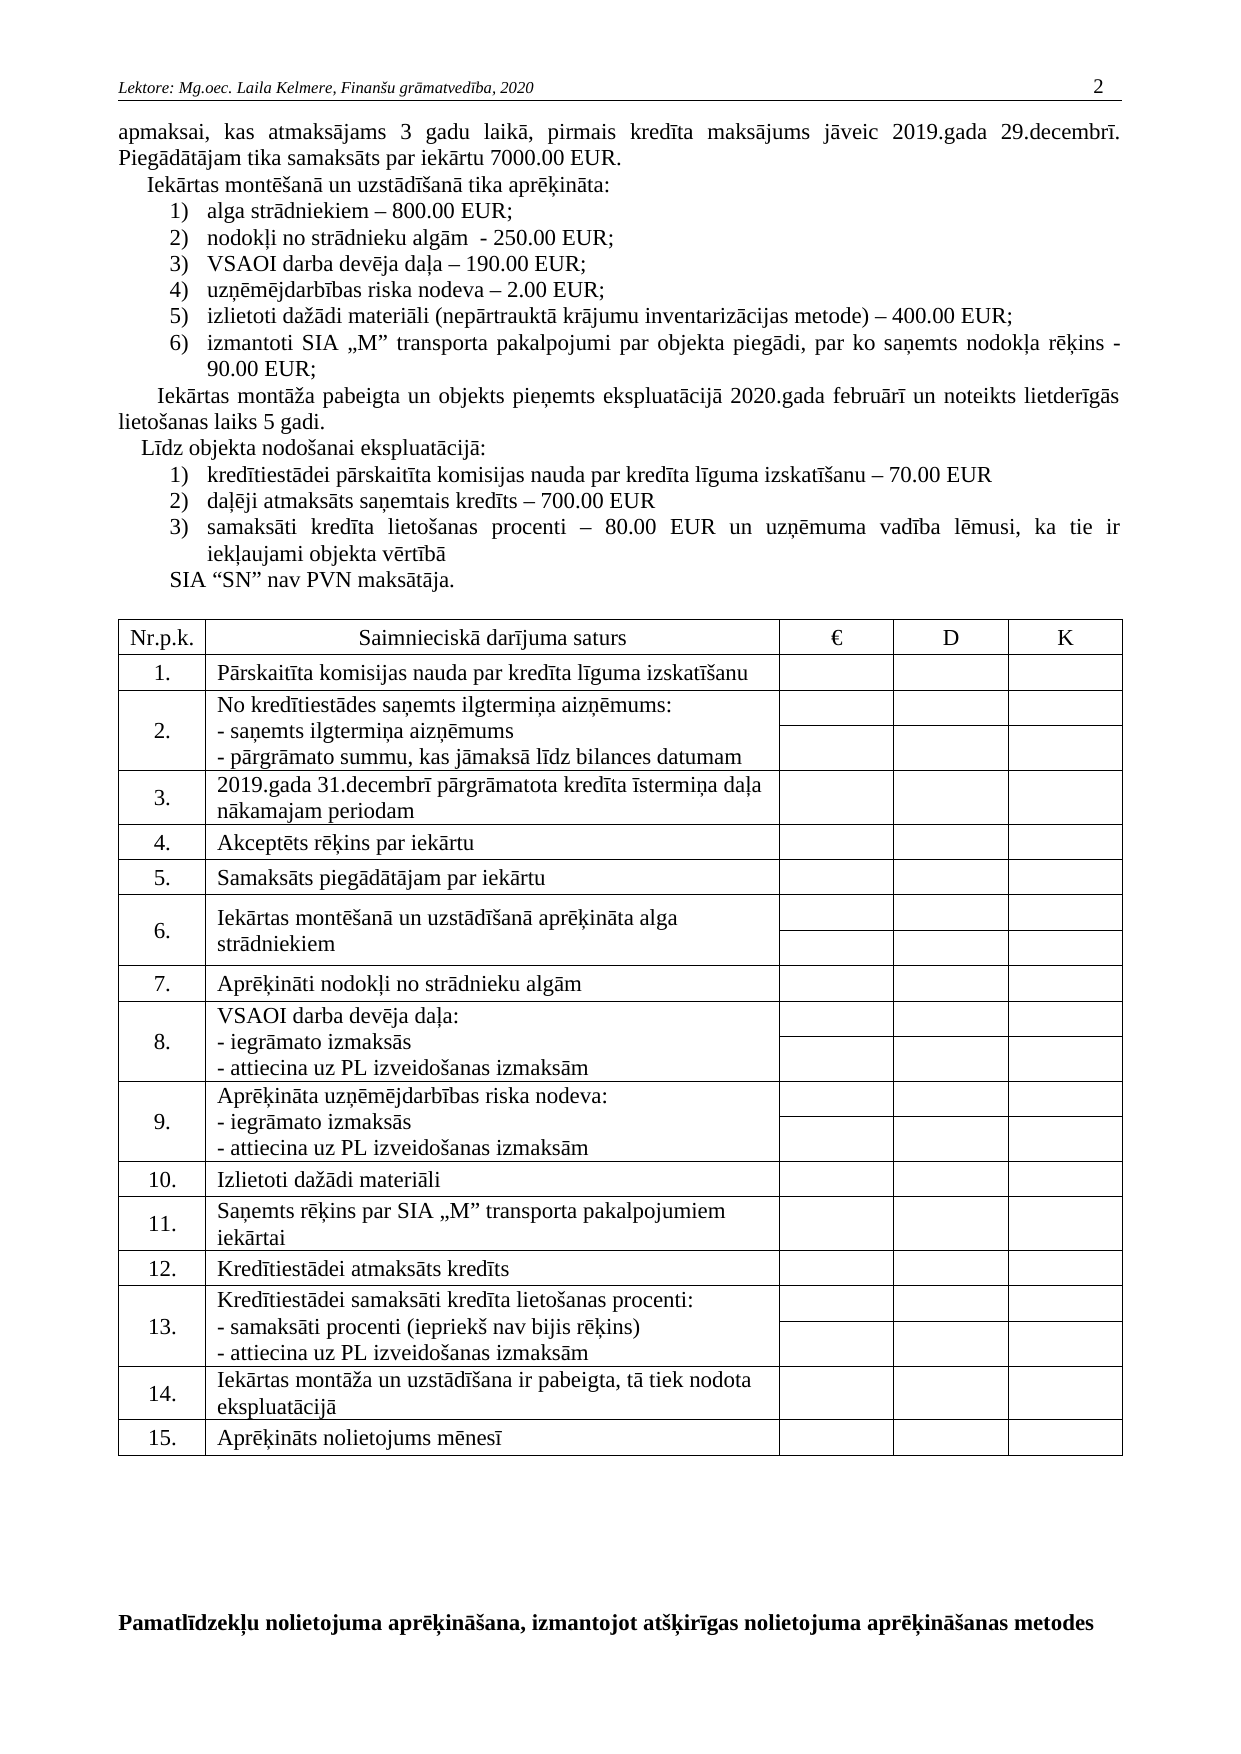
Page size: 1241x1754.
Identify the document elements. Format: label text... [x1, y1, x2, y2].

table_cell [1009, 931, 1122, 965]
table_cell [894, 931, 1008, 965]
list VSAOI darba devēja daļa – 190.00 EUR; [169, 250, 1122, 276]
table_cell 9. [119, 1082, 205, 1161]
table_header Nr.p.k. [119, 620, 205, 654]
table_cell [780, 1322, 893, 1366]
table_cell Iekārtas montāža un uzstādīšana ir pabeigta, tā tiek nodota ekspluatācijā [206, 1367, 779, 1419]
table_cell Aprēķināta uzņēmējdarbības riska nodeva: - iegrāmato izmaksās - attiecina uz PL izveidošanas izmaksām [206, 1082, 779, 1161]
table_cell [894, 1002, 1008, 1036]
table_cell [1009, 655, 1122, 690]
table_cell [780, 825, 893, 859]
table_cell Kredītiestādei samaksāti kredīta lietošanas procenti: - samaksāti procenti (iepriekš nav bijis rēķins) - attiecina uz PL izveidošanas izmaksām [206, 1286, 779, 1366]
table_cell [1009, 771, 1122, 823]
table_cell 15. [119, 1420, 205, 1455]
text Iekārtas montāža pabeigta un objekts pieņemts ekspluatācijā 2020.gada februārī un noteikts lietderīgās lietošanas laiks 5 gadi. [118, 382, 1122, 434]
table_cell [780, 771, 893, 823]
table_cell [894, 1117, 1008, 1161]
table_cell [1009, 1162, 1122, 1196]
list uzņēmējdarbības riska nodeva – 2.00 EUR; [169, 276, 1122, 303]
table_cell [780, 726, 893, 770]
table_cell [780, 895, 893, 930]
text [118, 118, 1122, 171]
table_header Saimnieciskā darījuma saturs [206, 620, 779, 654]
table_cell 8. [119, 1002, 205, 1081]
table_cell [894, 860, 1008, 894]
table_cell [1009, 895, 1122, 930]
table_cell 3. [119, 771, 205, 823]
table_cell VSAOI darba devēja daļa: - iegrāmato izmaksās - attiecina uz PL izveidošanas izmaksām [206, 1002, 779, 1081]
table_cell [780, 966, 893, 1001]
table_cell [1009, 1251, 1122, 1285]
list daļēji atmaksāts saņemtais kredīts – 700.00 EUR [169, 487, 1122, 513]
table_cell [1009, 691, 1122, 725]
list nodokļi no strādnieku algām - 250.00 EUR; [169, 223, 1122, 250]
subtitle Pamatlīdzekļu nolietojuma aprēķināšana, izmantojot atšķirīgas nolietojuma aprēķināšanas metodes [118, 1609, 1122, 1635]
table_cell [1009, 966, 1122, 1001]
table_cell [780, 1197, 893, 1250]
table_cell [1009, 1420, 1122, 1455]
table_cell [1009, 1002, 1122, 1036]
table_header D [894, 620, 1008, 654]
list samaksāti kredīta lietošanas procenti – 80.00 EUR un uzņēmuma vadība lēmusi, ka tie ir iekļaujami objekta vērtībā [169, 513, 1122, 566]
table_cell [780, 931, 893, 965]
table_cell Iekārtas montēšanā un uzstādīšanā aprēķināta alga strādniekiem [206, 895, 779, 965]
table_cell [1009, 860, 1122, 894]
table_header K [1009, 620, 1122, 654]
text SIA “SN” nav PVN maksātāja. [169, 566, 1122, 592]
table_cell Aprēķināts nolietojums mēnesī [206, 1420, 779, 1455]
table_cell [894, 726, 1008, 770]
table_cell 12. [119, 1251, 205, 1285]
table_cell [894, 895, 1008, 930]
table_cell [780, 655, 893, 690]
table_cell [1009, 726, 1122, 770]
list alga strādniekiem – 800.00 EUR; [169, 197, 1122, 223]
table_cell [780, 1251, 893, 1285]
table_header € [780, 620, 893, 654]
table_cell [894, 1322, 1008, 1366]
table_cell [780, 1082, 893, 1116]
list kredītiestādei pārskaitīta komisijas nauda par kredīta līguma izskatīšanu – 70.00 EUR [169, 461, 1122, 487]
table_cell [894, 691, 1008, 725]
table_cell [780, 1286, 893, 1321]
table_cell 7. [119, 966, 205, 1001]
list izlietoti dažādi materiāli (nepārtrauktā krājumu inventarizācijas metode) – 400.00 EUR; [169, 303, 1122, 329]
table_cell No kredītiestādes saņemts ilgtermiņa aizņēmums: - saņemts ilgtermiņa aizņēmums - pārgrāmato summu, kas jāmaksā līdz bilances datumam [206, 691, 779, 770]
table_cell [780, 1162, 893, 1196]
table_cell [1009, 1322, 1122, 1366]
table_cell [894, 655, 1008, 690]
table_cell [780, 1037, 893, 1081]
table_cell [1009, 1037, 1122, 1081]
table_cell [1009, 1286, 1122, 1321]
table_cell [894, 825, 1008, 859]
table_cell [894, 1037, 1008, 1081]
table_cell [1009, 1197, 1122, 1250]
table_cell Izlietoti dažādi materiāli [206, 1162, 779, 1196]
table_cell 1. [119, 655, 205, 690]
table_cell [894, 771, 1008, 823]
table_cell [780, 1002, 893, 1036]
table_cell [894, 1251, 1008, 1285]
table_cell [894, 1286, 1008, 1321]
table_cell [780, 1367, 893, 1419]
table_cell [894, 966, 1008, 1001]
table_cell 5. [119, 860, 205, 894]
table_cell Pārskaitīta komisijas nauda par kredīta līguma izskatīšanu [206, 655, 779, 690]
table_cell 10. [119, 1162, 205, 1196]
table_cell [1009, 1367, 1122, 1419]
table_cell [894, 1367, 1008, 1419]
table_cell Kredītiestādei atmaksāts kredīts [206, 1251, 779, 1285]
table_cell [894, 1420, 1008, 1455]
table_cell [780, 1420, 893, 1455]
table_cell 11. [119, 1197, 205, 1250]
table_cell [1009, 1082, 1122, 1116]
table_cell 14. [119, 1367, 205, 1419]
table_cell [1009, 1117, 1122, 1161]
table_cell [1009, 825, 1122, 859]
list izmantoti SIA „M” transporta pakalpojumi par objekta piegādi, par ko saņemts nodokļa rēķins - 90.00 EUR; [169, 329, 1122, 382]
table_cell [780, 860, 893, 894]
table_cell [894, 1162, 1008, 1196]
table_cell [780, 1117, 893, 1161]
text Iekārtas montēšanā un uzstādīšanā tika aprēķināta: [118, 171, 1122, 197]
table_cell 2. [119, 691, 205, 770]
table_cell 4. [119, 825, 205, 859]
table_cell [780, 691, 893, 725]
table_cell Samaksāts piegādātājam par iekārtu [206, 860, 779, 894]
table_cell [894, 1197, 1008, 1250]
table_cell Saņemts rēķins par SIA „M” transporta pakalpojumiem iekārtai [206, 1197, 779, 1250]
table_cell Akceptēts rēķins par iekārtu [206, 825, 779, 859]
table_cell 2019.gada 31.decembrī pārgrāmatota kredīta īstermiņa daļa nākamajam periodam [206, 771, 779, 823]
table_cell 13. [119, 1286, 205, 1366]
table_cell 6. [119, 895, 205, 965]
table_cell [894, 1082, 1008, 1116]
table_cell Aprēķināti nodokļi no strādnieku algām [206, 966, 779, 1001]
text Līdz objekta nodošanai ekspluatācijā: [118, 434, 1122, 461]
